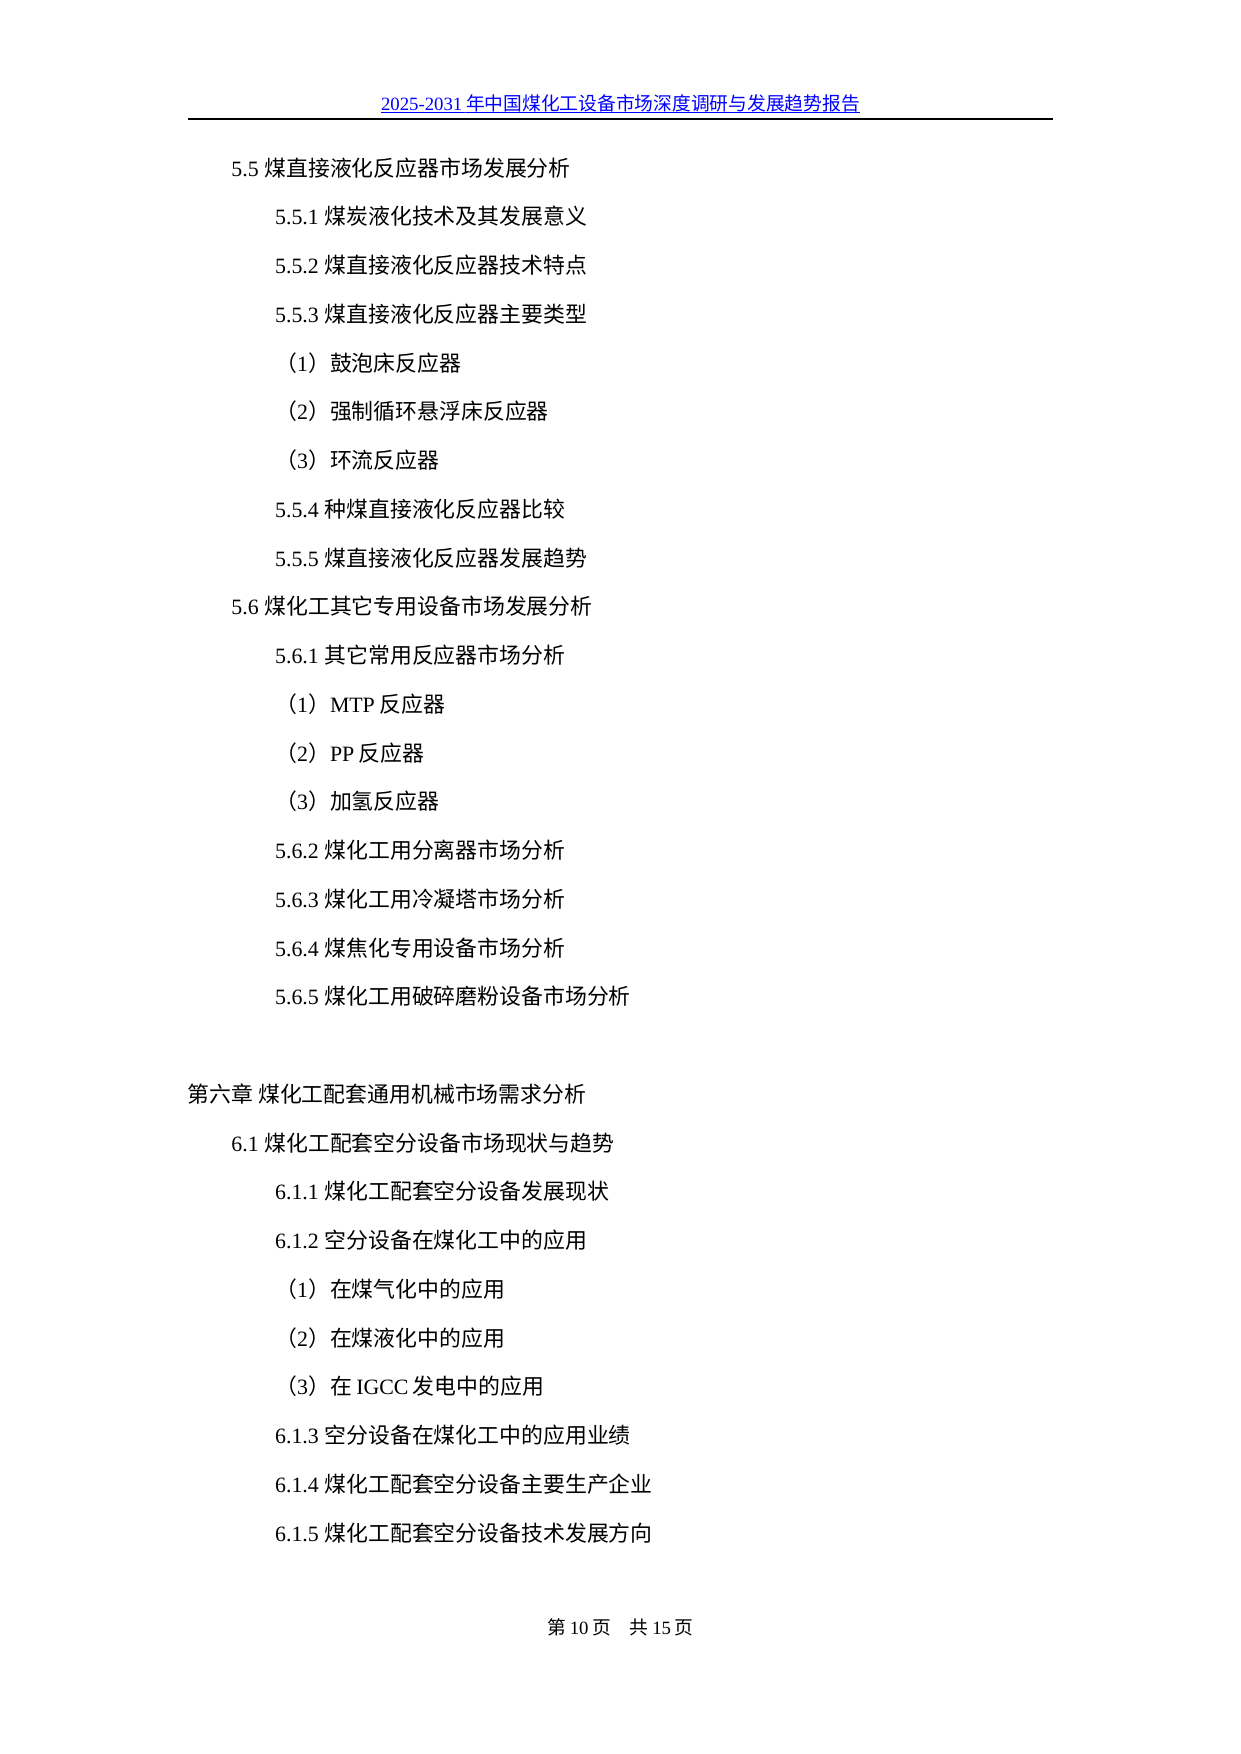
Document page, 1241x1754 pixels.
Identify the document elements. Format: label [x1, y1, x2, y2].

text [187, 150, 1053, 1548]
